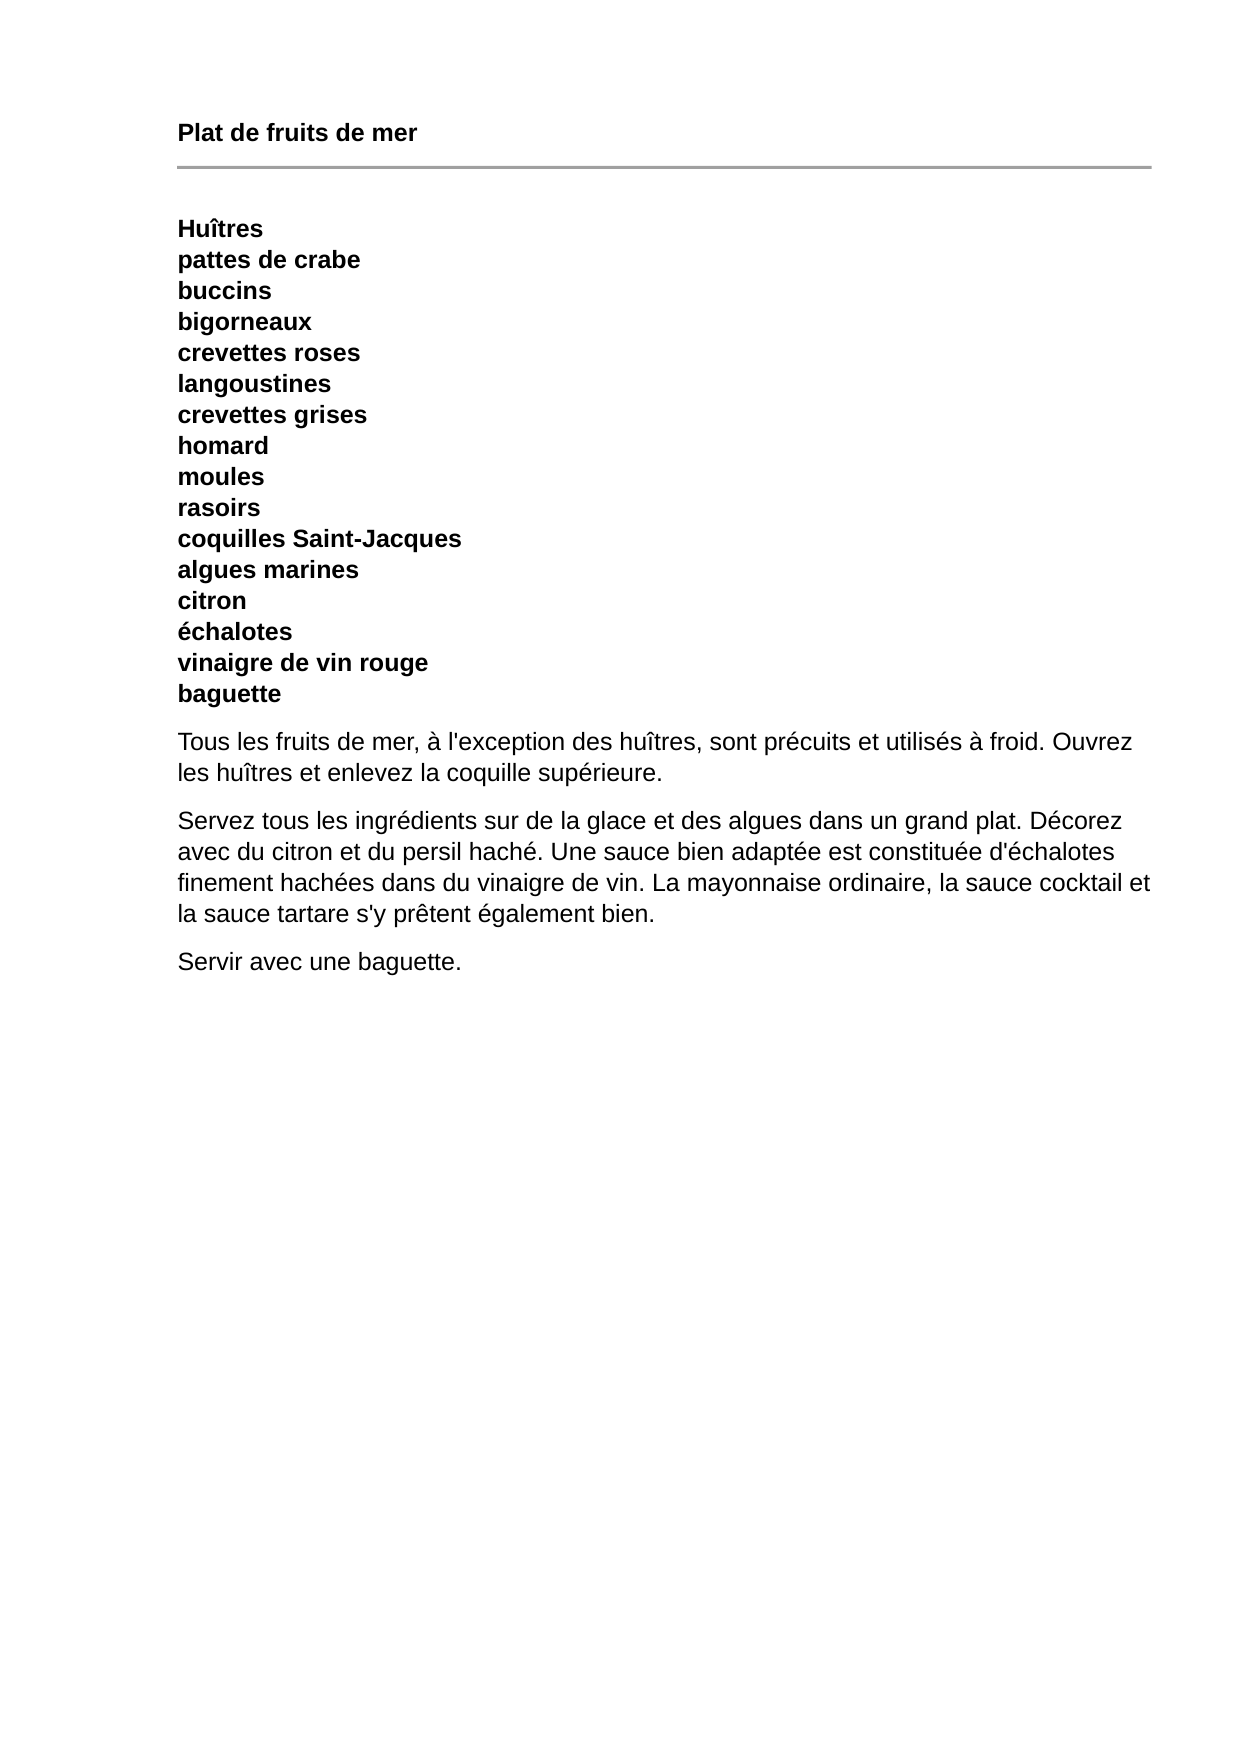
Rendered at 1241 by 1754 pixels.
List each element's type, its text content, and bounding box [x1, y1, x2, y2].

text Servez tous les ingrédients sur de la glace et des algues dans un grand plat. Décorez avec du citron et du persil haché. Une sauce bien adaptée est constituée d'échalotes finement hachées dans du vinaigre de vin. La mayonnaise ordinaire, la sauce cocktail et la sauce tartare s'y prêtent également bien. [177, 806, 1152, 927]
text Servir avec une baguette. [177, 946, 1152, 975]
text Tous les fruits de mer, à l'exception des huîtres, sont précuits et utilisés à froid. Ouvrez les huîtres et enlevez la coquille supérieure. [177, 727, 1152, 787]
text Plat de fruits de mer [177, 118, 1152, 147]
text Huîtres pattes de crabe buccins bigorneaux crevettes roses langoustines crevettes grises homard moules rasoirs coquilles Saint-Jacques algues marines citron échalotes vinaigre de vin rouge baguette [177, 213, 1152, 708]
